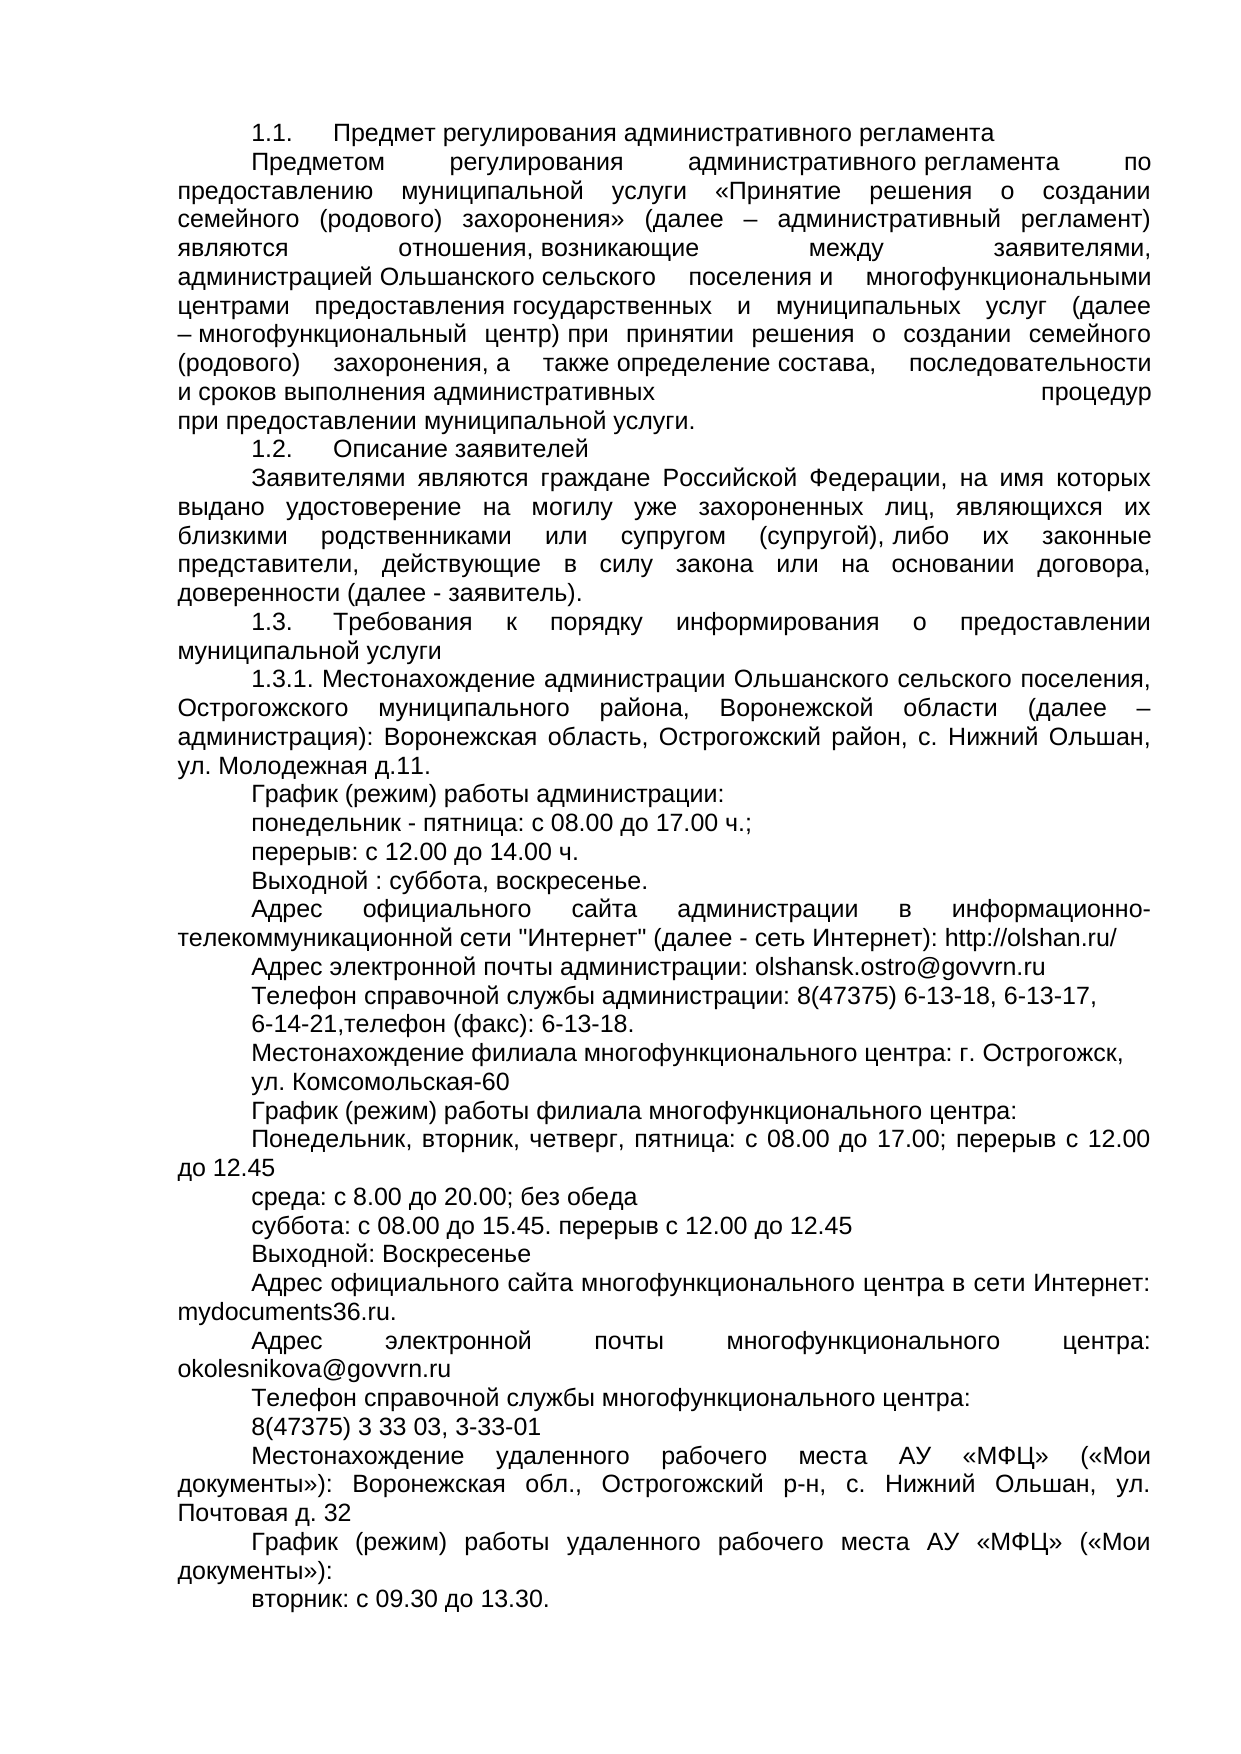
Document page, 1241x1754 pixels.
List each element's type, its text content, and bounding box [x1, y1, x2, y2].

text Местонахождение удаленного рабочего места АУ «МФЦ» («Мои документы»): Воронежская обл., Острогожский р-н, с. Нижний Ольшан, ул. Почтовая д. 32 [177, 1441, 1152, 1527]
text Адрес электронной почты администрации: olshansk.ostro@govvrn.ru [177, 952, 1152, 981]
text Заявителями являются граждане Российской Федерации, на имя которых выдано удостоверение на могилу уже захороненных лиц, являющихся их близкими родственниками или супругом (супругой), либо их законные представители, действующие в силу закона или на основании договора, доверенности (далее - заявитель). [177, 463, 1152, 607]
text Адрес официального сайта многофункционального центра в сети Интернет: mydocuments36.ru. [177, 1268, 1152, 1326]
text Адрес электронной почты многофункционального центра: okolesnikova@govvrn.ru [177, 1326, 1152, 1383]
text 1.1. Предмет регулирования административного регламента [177, 118, 1152, 147]
text 1.3. Требования к порядку информирования о предоставлении муниципальной услуги [177, 607, 1152, 664]
text График (режим) работы филиала многофункционального центра: [177, 1096, 1152, 1124]
text Выходной : суббота, воскресенье. [177, 866, 1152, 894]
text 6-14-21,телефон (факс): 6-13-18. [177, 1009, 1152, 1038]
text ул. Комсомольская-60 [177, 1067, 1152, 1096]
text Понедельник, вторник, четверг, пятница: с 08.00 до 17.00; перерыв с 12.00 до 12.45 [177, 1124, 1152, 1182]
text График (режим) работы удаленного рабочего места АУ «МФЦ» («Мои документы»): [177, 1527, 1152, 1584]
text вторник: с 09.30 до 13.30. [177, 1584, 1152, 1613]
text среда: с 8.00 до 20.00; без обеда [177, 1182, 1152, 1211]
text 8(47375) 3 33 03, 3-33-01 [177, 1412, 1152, 1441]
text График (режим) работы администрации: [177, 779, 1152, 808]
text понедельник - пятница: с 08.00 до 17.00 ч.; [177, 808, 1152, 837]
text 1.2. Описание заявителей [177, 434, 1152, 463]
text Телефон справочной службы администрации: 8(47375) 6-13-18, 6-13-17, [177, 981, 1152, 1009]
text 1.3.1. Местонахождение администрации Ольшанского сельского поселения, Острогожского муниципального района, Воронежской области (далее – администрация): Воронежская область, Острогожский район, с. Нижний Ольшан, ул. Молодежная д.11. [177, 664, 1152, 779]
text перерыв: с 12.00 до 14.00 ч. [177, 837, 1152, 866]
text Выходной: Воскресенье [177, 1239, 1152, 1268]
text Предметом регулирования административного регламента по предоставлению муниципальной услуги «Принятие решения о создании семейного (родового) захоронения» (далее – административный регламент) являются отношения, возникающие между заявителями, администрацией Ольшанского сельского поселения и многофункциональными центрами предоставления государственных и муниципальных услуг (далее – многофункциональный центр) при принятии решения о создании семейного (родового) захоронения, а также определение состава, последовательности и сроков выполнения административных процедур при предоставлении муниципальной услуги. [177, 147, 1152, 434]
text Телефон справочной службы многофункционального центра: [177, 1383, 1152, 1412]
text суббота: с 08.00 до 15.45. перерыв с 12.00 до 12.45 [177, 1211, 1152, 1239]
text Адрес официального сайта администрации в информационно-телекоммуникационной сети "Интернет" (далее - сеть Интернет): http://olshan.ru/ [177, 894, 1152, 952]
text Местонахождение филиала многофункционального центра: г. Острогожск, [177, 1038, 1152, 1067]
